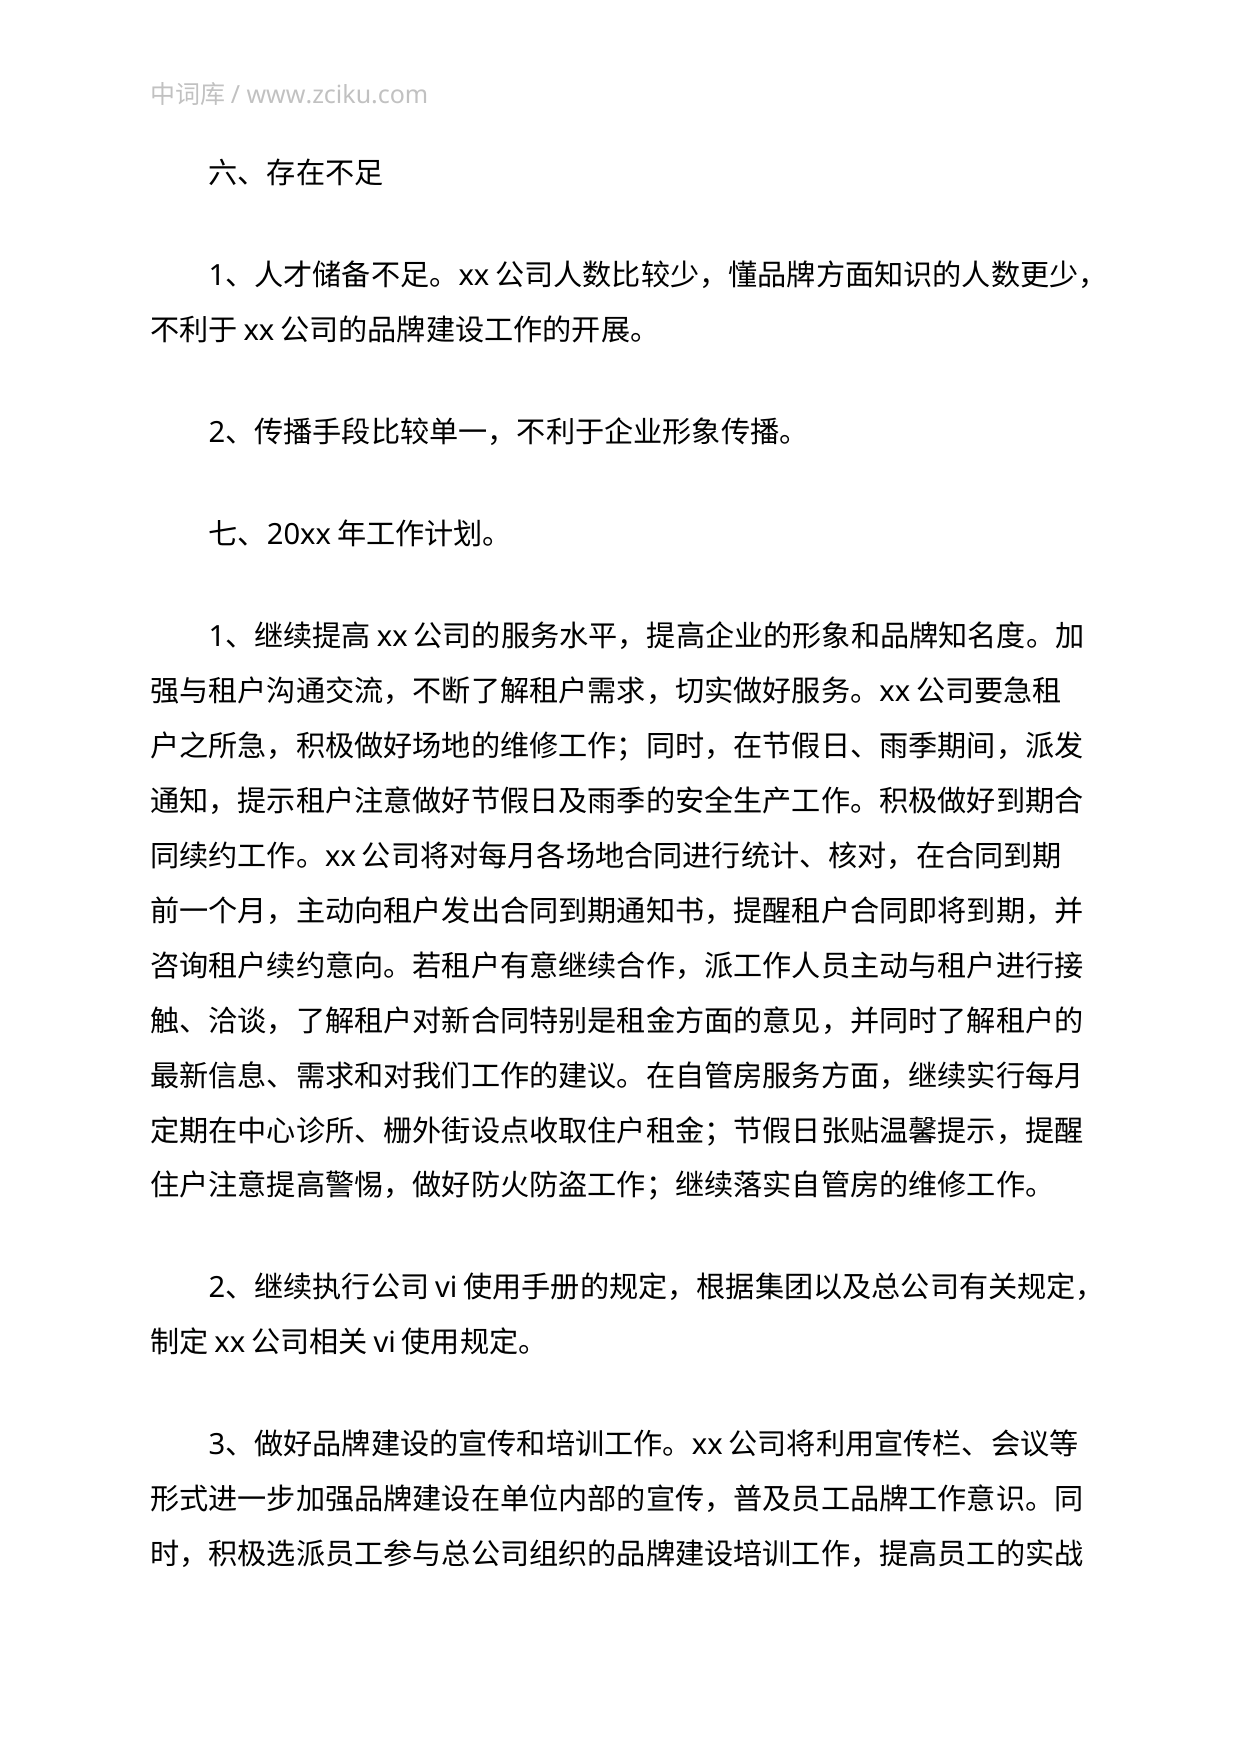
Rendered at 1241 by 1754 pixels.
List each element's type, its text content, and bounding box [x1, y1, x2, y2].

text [150, 1421, 1090, 1573]
text 2、继续执行公司vi使用手册的规定，根据集团以及总公司有关规定，制定xx公司相关vi使用规定。 [150, 1264, 1090, 1361]
text 1、人才储备不足。xx公司人数比较少，懂品牌方面知识的人数更少，不利于xx公司的品牌建设工作的开展。 [150, 252, 1090, 349]
text 七、20xx年工作计划。 [150, 511, 1090, 553]
text 2、传播手段比较单一，不利于企业形象传播。 [150, 409, 1090, 451]
text 六、存在不足 [150, 150, 1090, 192]
text 1、继续提高xx公司的服务水平，提高企业的形象和品牌知名度。加强与租户沟通交流，不断了解租户需求，切实做好服务。xx公司要急租户之所急，积极做好场地的维修工作；同时，在节假日、雨季期间，派发通知，提示租户注意做好节假日及雨季的安全生产工作。积极做好到期合同续约工作。xx公司将对每月各场地合同进行统计、核对，在合同到期前一个月，主动向租户发出合同到期通知书，提醒租户合同即将到期，并咨询租户续约意向。若租户有意继续合作，派工作人员主动与租户进行接触、洽谈，了解租户对新合同特别是租金方面的意见，并同时了解租户的最新信息、需求和对我们工作的建议。在自管房服务方面，继续实行每月定期在中心诊所、栅外街设点收取住户租金；节假日张贴温馨提示，提醒住户注意提高警惕，做好防火防盗工作；继续落实自管房的维修工作。 [150, 613, 1090, 1204]
